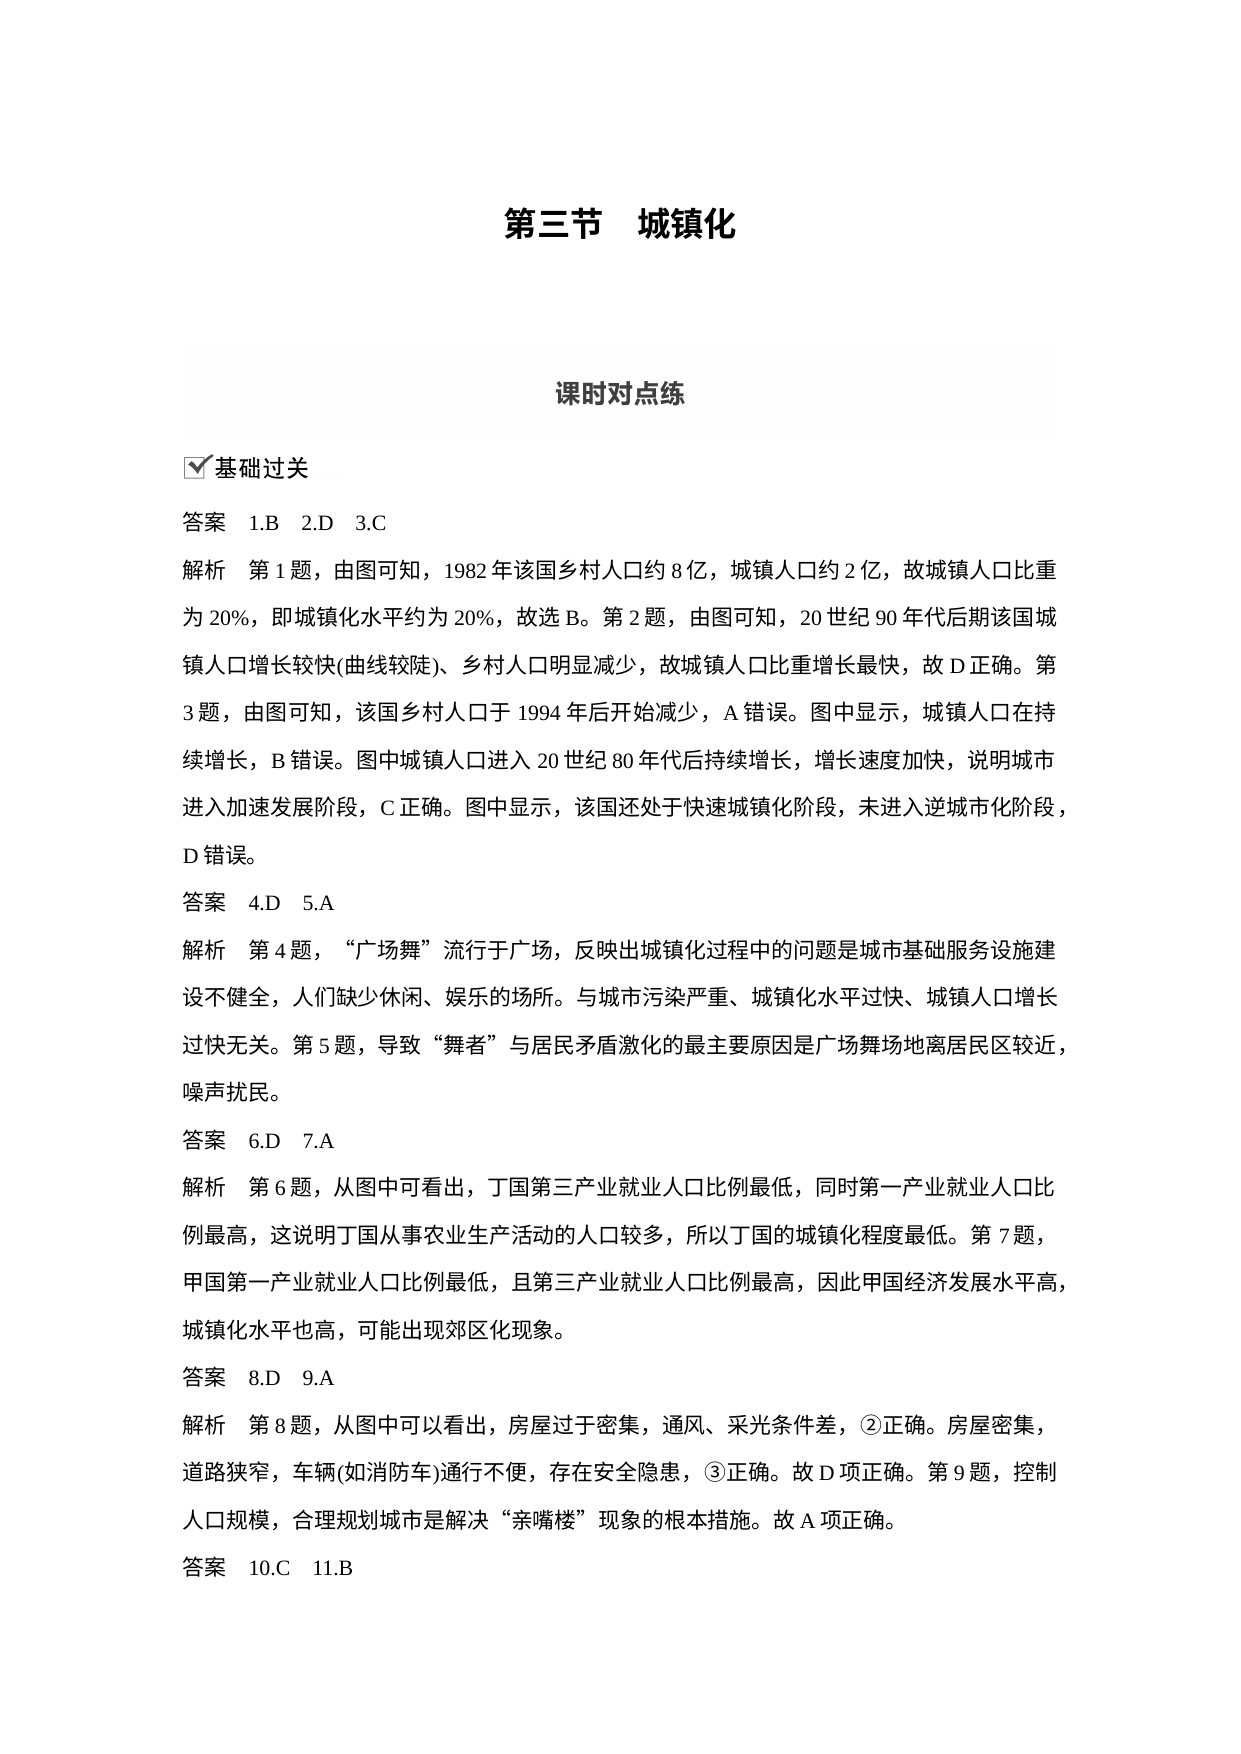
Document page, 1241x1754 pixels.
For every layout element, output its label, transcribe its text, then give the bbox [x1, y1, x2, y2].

text 答案 1.B 2.D 3.C [183, 505, 1058, 537]
picture [182, 453, 350, 491]
text 解析 第1题，由图可知，1982年该国乡村人口约8亿，城镇人口约2亿，故城镇人口比重为20%，即城镇化水平约为20%，故选B。第2题，由图可知，20世纪90年代后期该国城镇人口增长较快(曲线较陡)、乡村人口明显减少，故城镇人口比重增长最快，故D正确。第3题，由图可知，该国乡村人口于1994年后开始减少，A错误。图中显示，城镇人口在持续增长，B错误。图中城镇人口进入20世纪80年代后持续增长，增长速度加快，说明城市进入加速发展阶段，C正确。图中显示，该国还处于快速城镇化阶段，未进入逆城市化阶段，D错误。 [183, 553, 1058, 869]
text 解析 第4题，“广场舞”流行于广场，反映出城镇化过程中的问题是城市基础服务设施建设不健全，人们缺少休闲、娱乐的场所。与城市污染严重、城镇化水平过快、城镇人口增长过快无关。第5题，导致“舞者”与居民矛盾激化的最主要原因是广场舞场地离居民区较近，噪声扰民。 [183, 933, 1058, 1107]
text 答案 8.D 9.A [183, 1360, 1058, 1392]
text 答案 4.D 5.A [183, 885, 1058, 917]
picture [182, 342, 1058, 439]
text 解析 第6题，从图中可看出，丁国第三产业就业人口比例最低，同时第一产业就业人口比例最高，这说明丁国从事农业生产活动的人口较多，所以丁国的城镇化程度最低。第7题，甲国第一产业就业人口比例最低，且第三产业就业人口比例最高，因此甲国经济发展水平高，城镇化水平也高，可能出现郊区化现象。 [183, 1170, 1058, 1344]
text 解析 第8题，从图中可以看出，房屋过于密集，通风、采光条件差，②正确。房屋密集，道路狭窄，车辆(如消防车)通行不便，存在安全隐患，③正确。故D项正确。第9题，控制人口规模，合理规划城市是解决“亲嘴楼”现象的根本措施。故A项正确。 [183, 1408, 1058, 1534]
text 答案 6.D 7.A [183, 1123, 1058, 1154]
subtitle 第三节 城镇化 [183, 189, 1058, 254]
text 答案 10.C 11.B [183, 1550, 1058, 1582]
